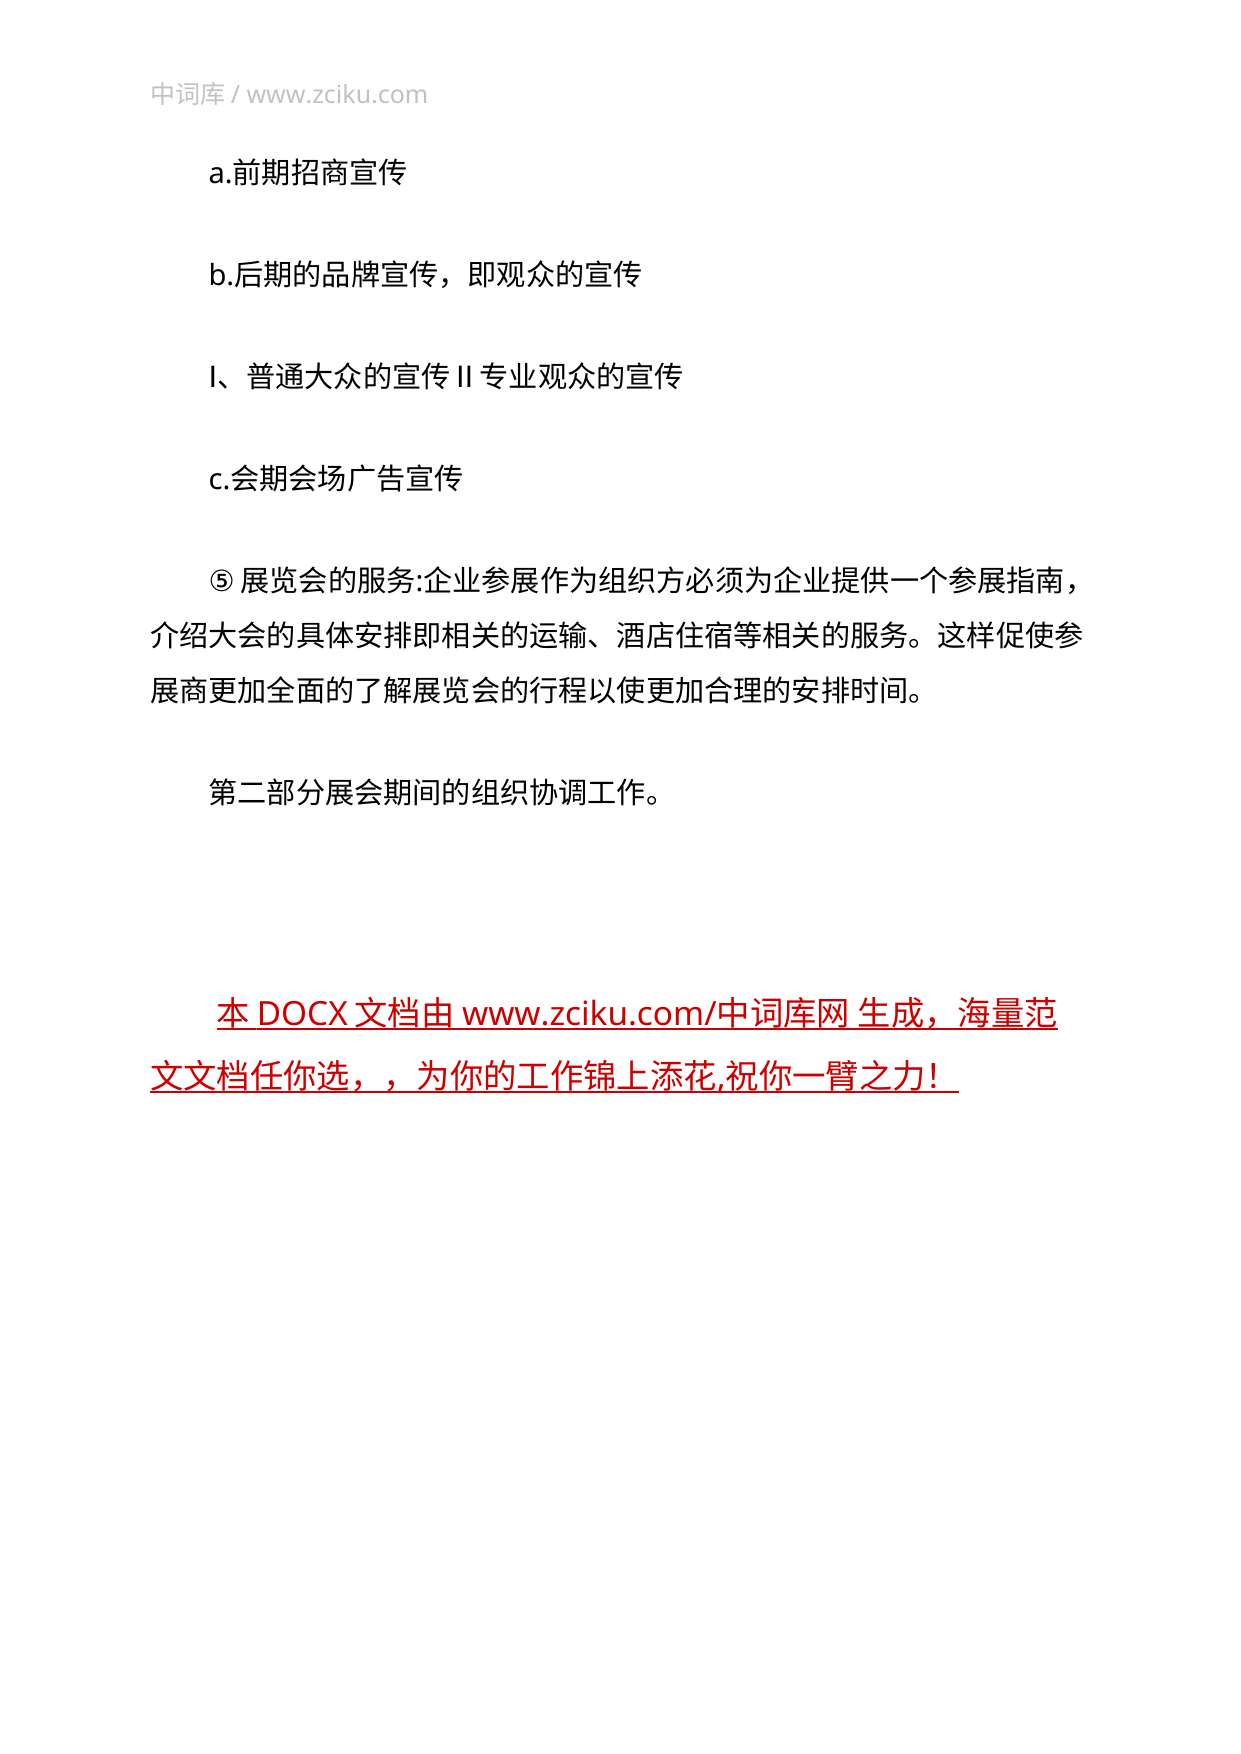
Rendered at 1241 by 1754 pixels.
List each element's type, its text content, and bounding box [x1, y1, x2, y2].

text c.会期会场广告宣传 [150, 456, 1090, 498]
text ⑤展览会的服务:企业参展作为组织方必须为企业提供一个参展指南，介绍大会的具体安排即相关的运输、酒店住宿等相关的服务。这样促使参展商更加全面的了解展览会的行程以使更加合理的安排时间。 [150, 558, 1090, 710]
text b.后期的品牌宣传，即观众的宣传 [150, 252, 1090, 294]
text 第二部分展会期间的组织协调工作。 [150, 769, 1090, 812]
text 本DOCX文档由 www.zciku.com/中词库网 生成，海量范文文档任你选，，为你的工作锦上添花,祝你一臂之力！ [150, 987, 1090, 1098]
text a.前期招商宣传 [150, 150, 1090, 192]
text Ⅰ、普通大众的宣传Ⅱ专业观众的宣传 [150, 354, 1090, 396]
